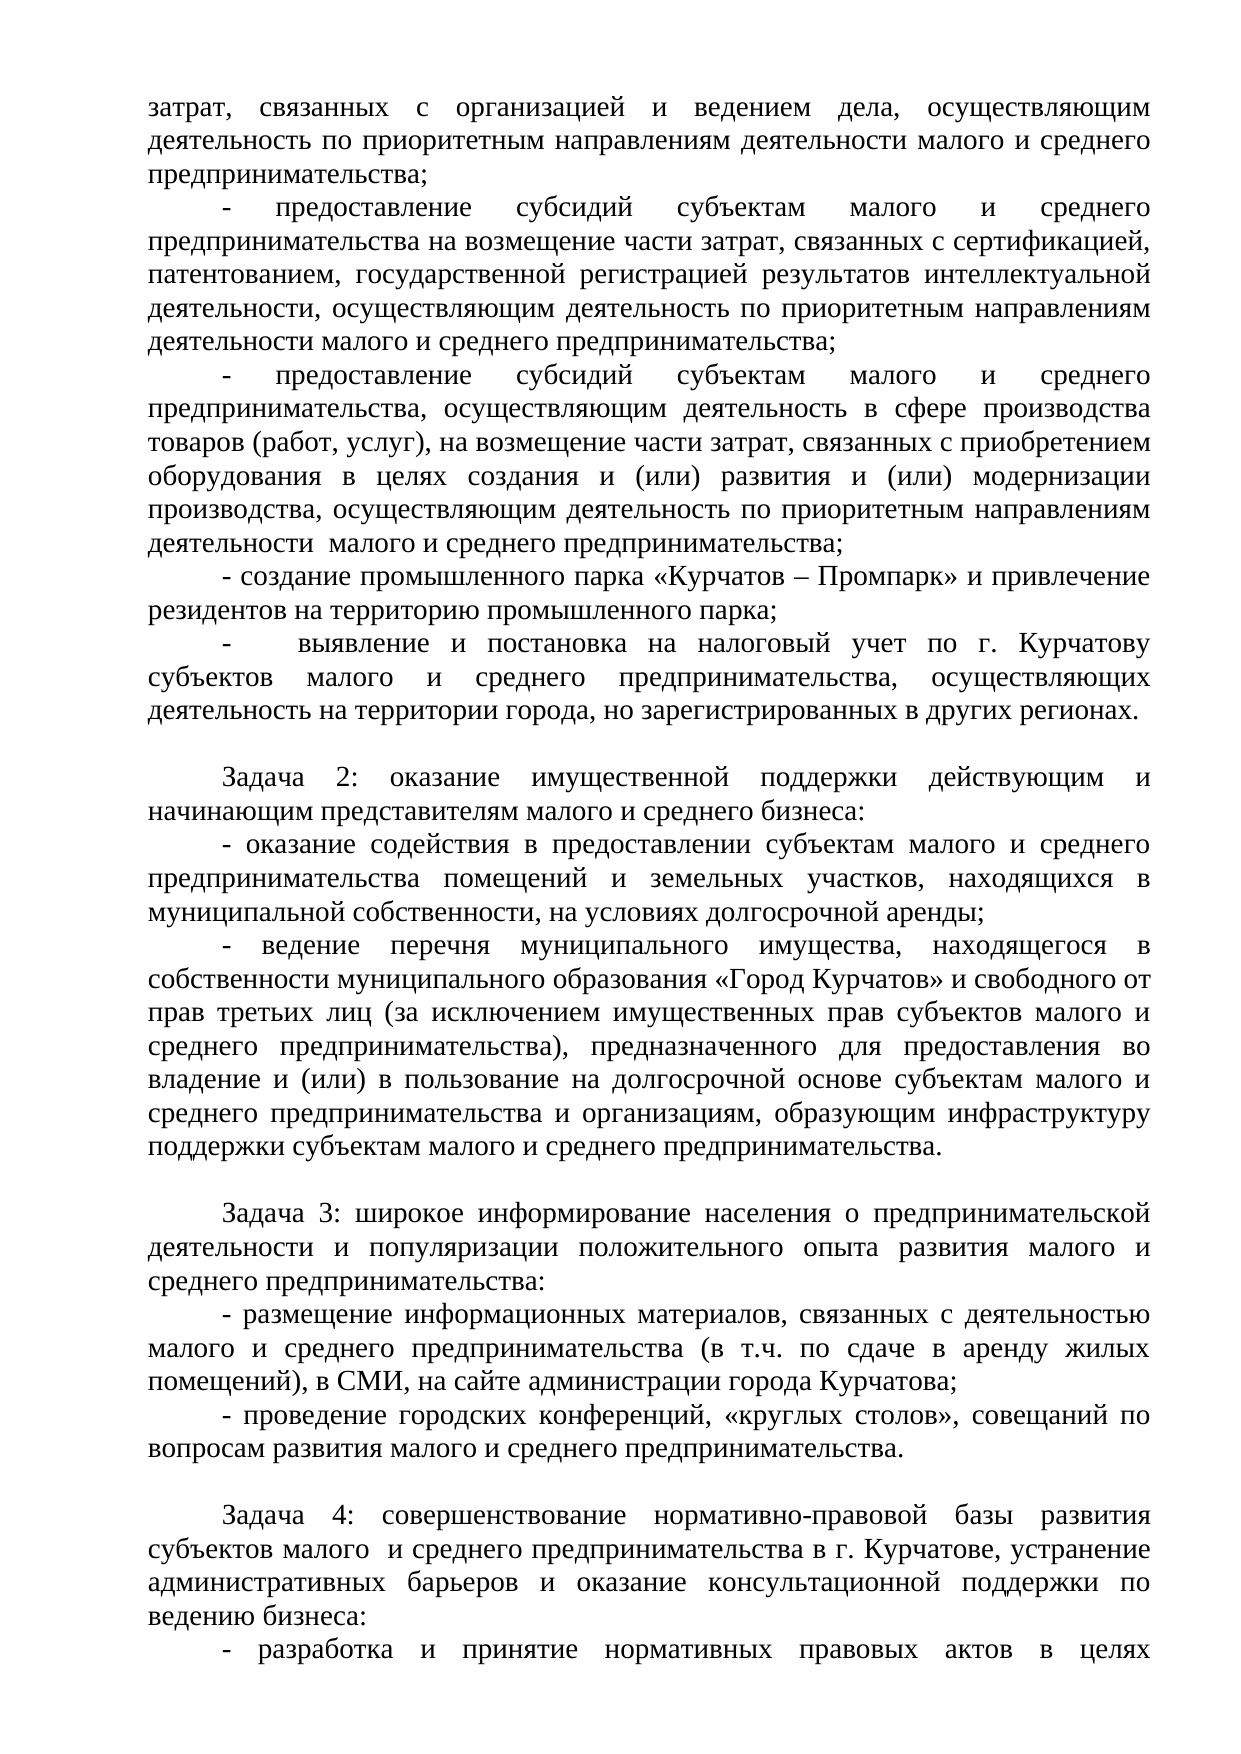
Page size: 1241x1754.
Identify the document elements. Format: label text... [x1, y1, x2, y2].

text - проведение городских конференций, «круглых столов», совещаний по вопросам развития малого и среднего предпринимательства. [148, 1397, 1152, 1464]
text - выявление и постановка на налоговый учет по г. Курчатову субъектов малого и среднего предпринимательства, осуществляющих деятельность на территории города, но зарегистрированных в других регионах. [148, 625, 1152, 726]
list - ведение перечня муниципального имущества, находящегося в собственности муниципального образования «Город Курчатов» и свободного от прав третьих лиц (за исключением имущественных прав субъектов малого и среднего предпринимательства), предназначенного для предоставления во владение и (или) в пользование на долгосрочной основе субъектам малого и среднего предпринимательства и организациям, образующим инфраструктуру поддержки субъектам малого и среднего предпринимательства. [148, 927, 1152, 1162]
list Задача 2: оказание имущественной поддержки действующим и начинающим представителям малого и среднего бизнеса: [148, 759, 1152, 827]
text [148, 89, 1152, 189]
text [148, 1632, 1152, 1665]
list - создание промышленного парка «Курчатов – Промпарк» и привлечение резидентов на территорию промышленного парка; [148, 558, 1152, 625]
list - предоставление субсидий субъектам малого и среднего предпринимательства на возмещение части затрат, связанных с сертификацией, патентованием, государственной регистрацией результатов интеллектуальной деятельности, осуществляющим деятельность по приоритетным направлениям деятельности малого и среднего предпринимательства; [148, 189, 1152, 357]
text - размещение информационных материалов, связанных с деятельностью малого и среднего предпринимательства (в т.ч. по сдаче в аренду жилых помещений), в СМИ, на сайте администрации города Курчатова; [148, 1296, 1152, 1397]
text - оказание содействия в предоставлении субъектам малого и среднего предпринимательства помещений и земельных участков, находящихся в муниципальной собственности, на условиях долгосрочной аренды; [148, 827, 1152, 927]
text - предоставление субсидий субъектам малого и среднего предпринимательства, осуществляющим деятельность в сфере производства товаров (работ, услуг), на возмещение части затрат, связанных с приобретением оборудования в целях создания и (или) развития и (или) модернизации производства, осуществляющим деятельность по приоритетным направлениям деятельности малого и среднего предпринимательства; [148, 357, 1152, 558]
list Задача 4: совершенствование нормативно-правовой базы развития субъектов малого и среднего предпринимательства в г. Курчатове, устранение административных барьеров и оказание консультационной поддержки по ведению бизнеса: [148, 1497, 1152, 1632]
list Задача 3: широкое информирование населения о предпринимательской деятельности и популяризации положительного опыта развития малого и среднего предпринимательства: [148, 1196, 1152, 1296]
